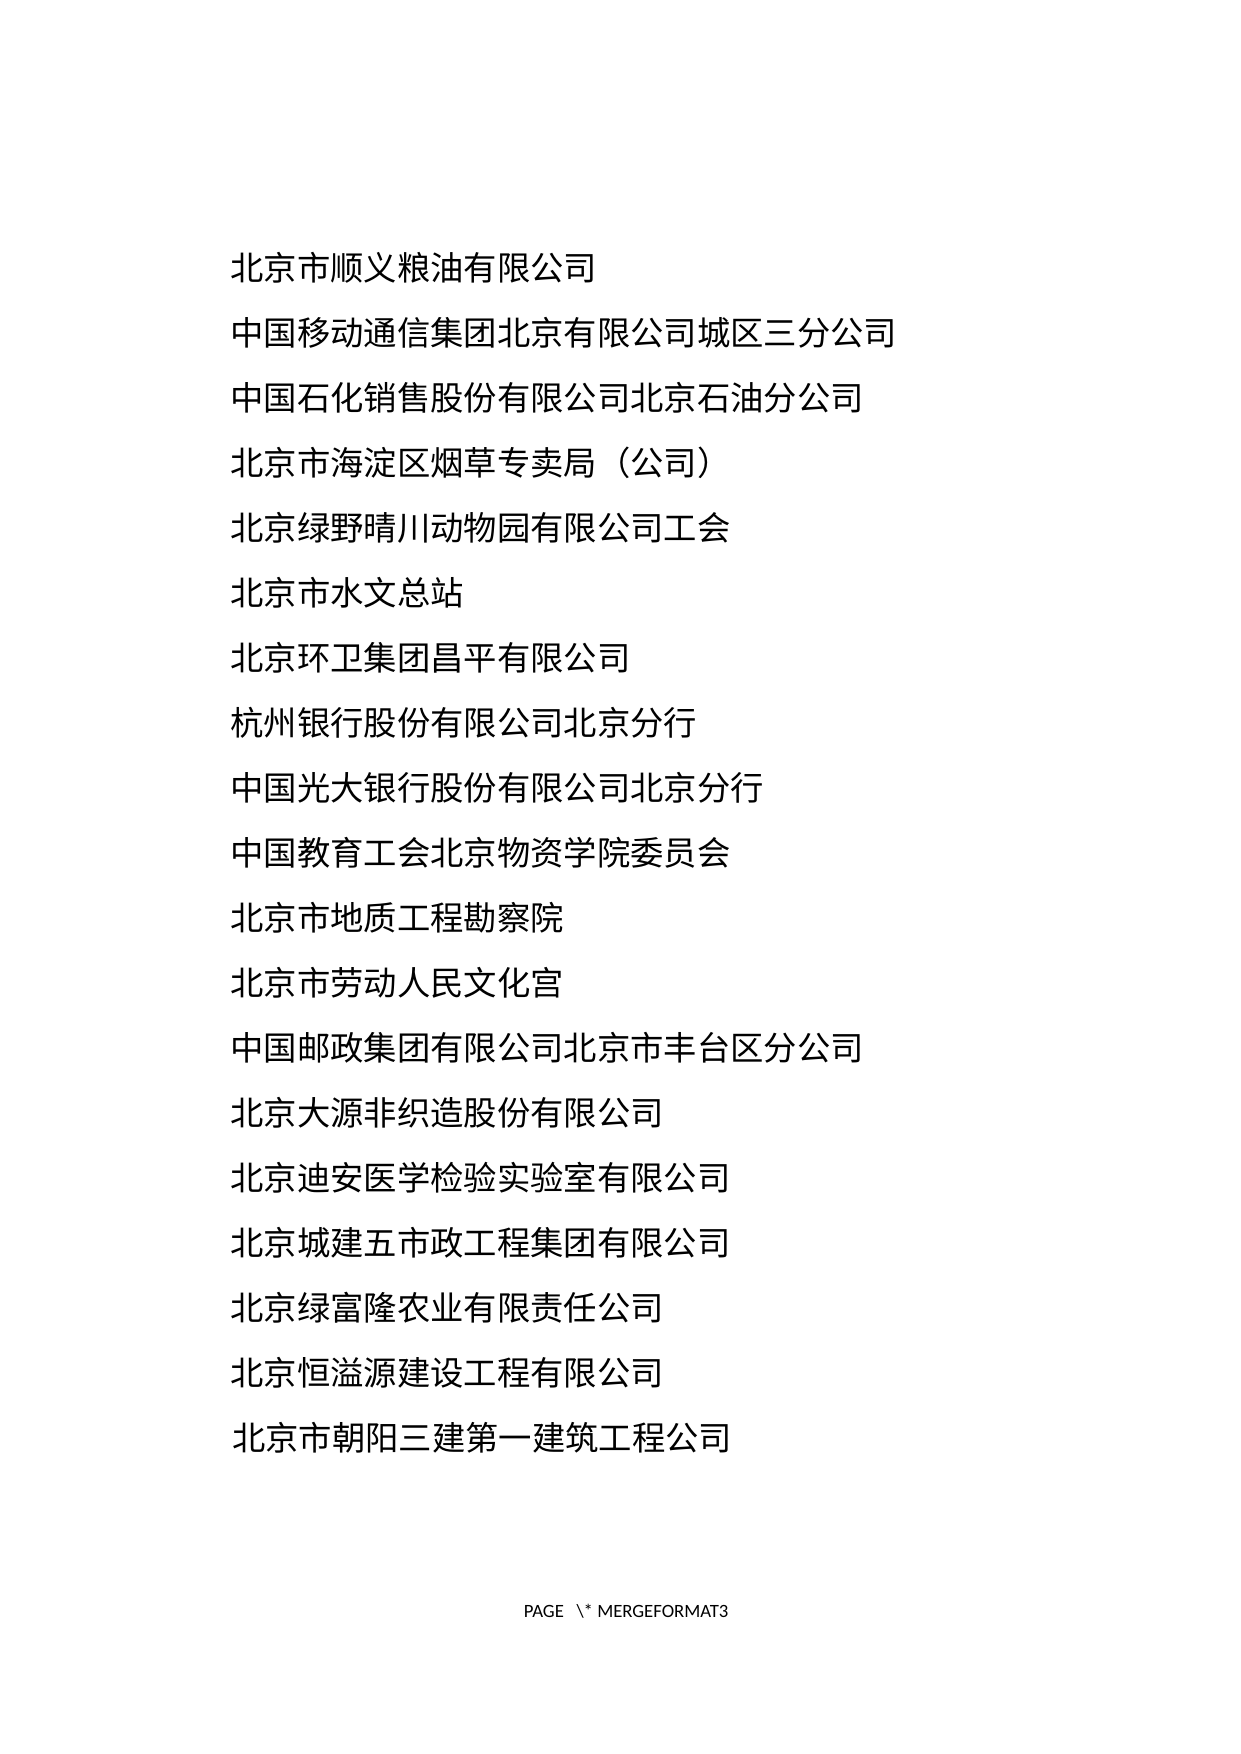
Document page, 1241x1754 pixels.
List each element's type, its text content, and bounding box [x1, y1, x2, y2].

text 中国光大银行股份有限公司北京分行 [165, 753, 1087, 818]
text 北京绿富隆农业有限责任公司 [165, 1273, 1087, 1338]
text 北京大源非织造股份有限公司 [165, 1078, 1087, 1143]
text 北京市顺义粮油有限公司 [165, 233, 1087, 298]
text 中国教育工会北京物资学院委员会 [165, 818, 1087, 883]
text 北京绿野晴川动物园有限公司工会 [165, 493, 1087, 558]
text 北京市海淀区烟草专卖局（公司） [165, 428, 1087, 493]
text 北京环卫集团昌平有限公司 [165, 623, 1087, 688]
text 杭州银行股份有限公司北京分行 [165, 688, 1087, 753]
text 中国邮政集团有限公司北京市丰台区分公司 [165, 1013, 1087, 1078]
text 中国移动通信集团北京有限公司城区三分公司 [165, 298, 1087, 363]
text 北京迪安医学检验实验室有限公司 [165, 1143, 1087, 1208]
text 北京市朝阳三建第一建筑工程公司 [165, 1403, 1087, 1468]
text 北京恒溢源建设工程有限公司 [165, 1338, 1087, 1403]
text 北京城建五市政工程集团有限公司 [165, 1208, 1087, 1273]
text 北京市地质工程勘察院 [165, 883, 1087, 948]
text 中国石化销售股份有限公司北京石油分公司 [165, 363, 1087, 428]
text 北京市劳动人民文化宫 [165, 948, 1087, 1013]
text 北京市水文总站 [165, 558, 1087, 623]
